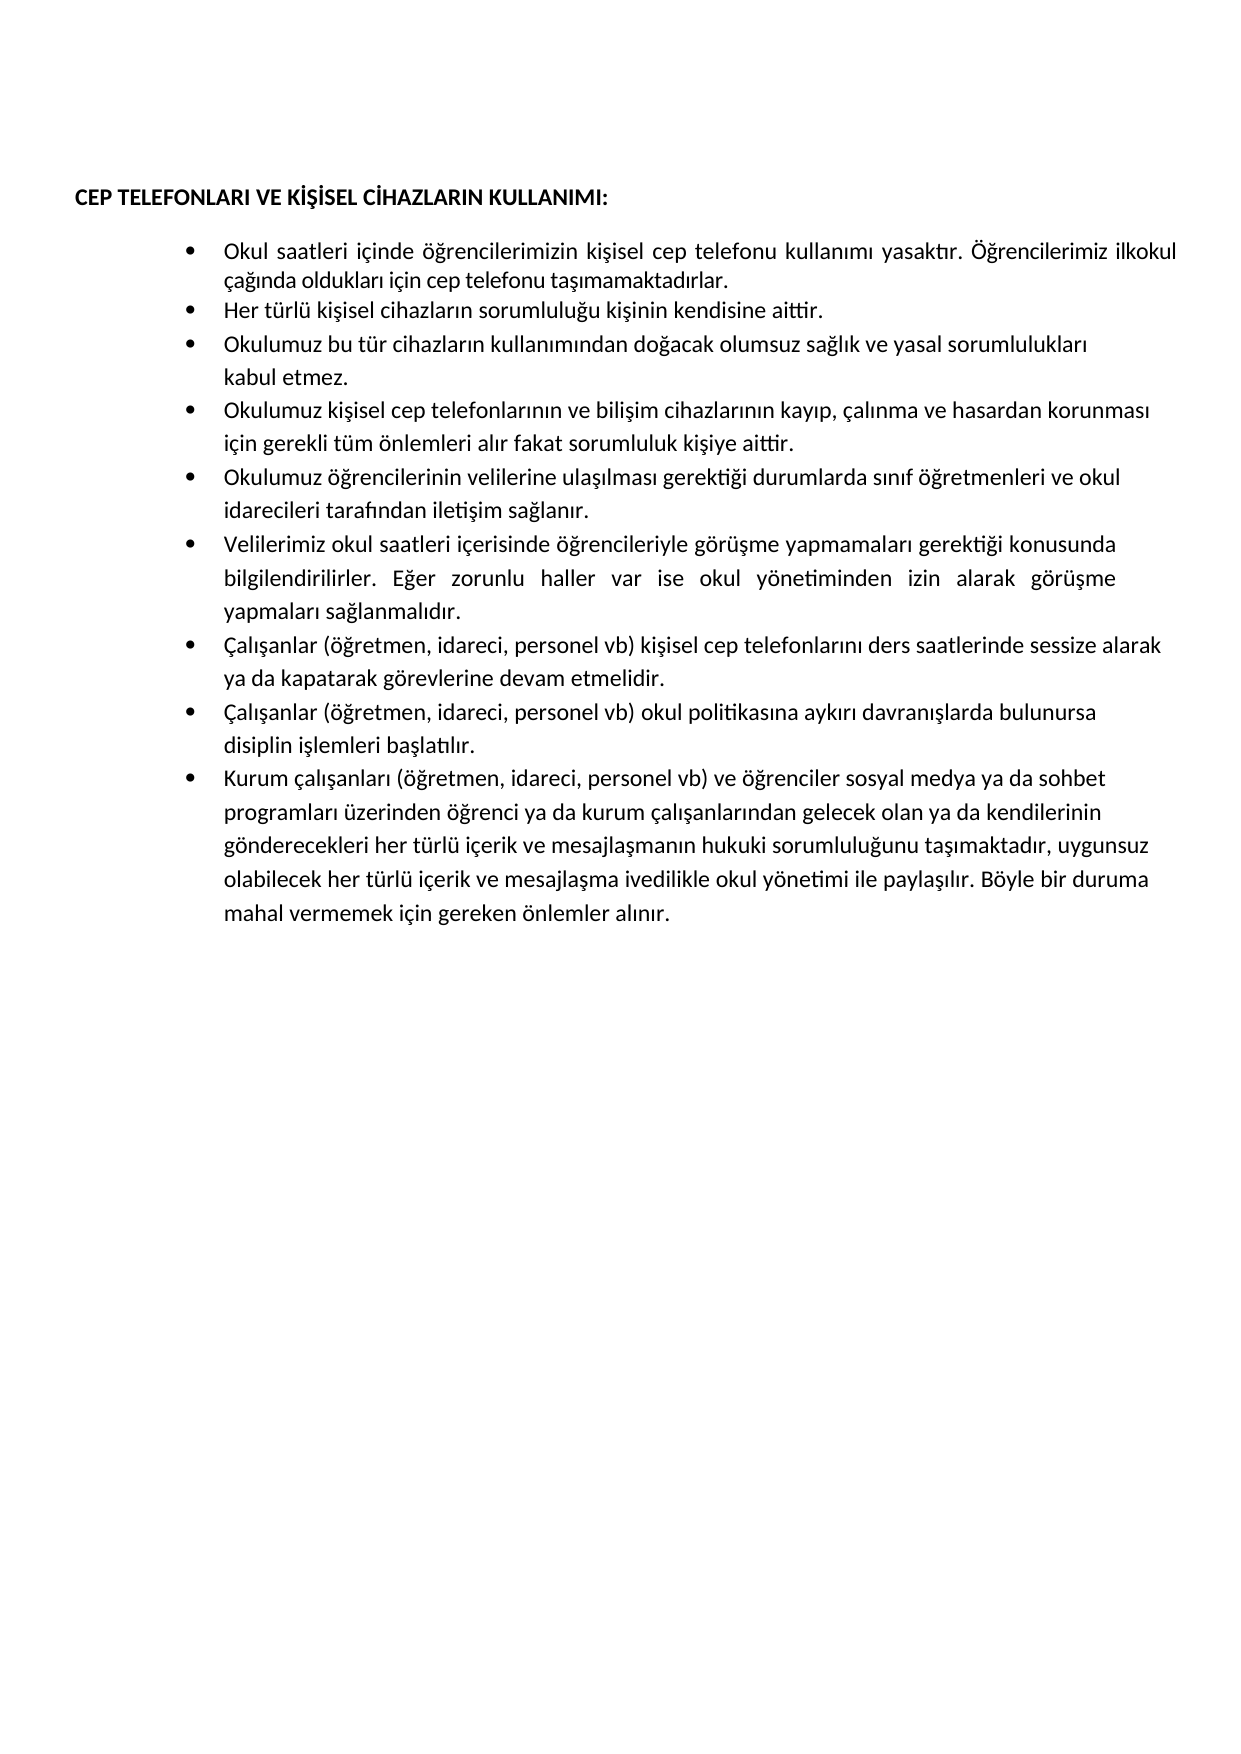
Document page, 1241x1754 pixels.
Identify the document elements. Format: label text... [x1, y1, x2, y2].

list Çalışanlar (öğretmen, idareci, personel vb) kişisel cep telefonlarını ders saatlerinde sessize alarak ya da kapatarak görevlerine devam etmelidir. [186, 630, 1162, 692]
list Çalışanlar (öğretmen, idareci, personel vb) okul politikasına aykırı davranışlarda bulunursa disiplin işlemleri başlatılır. [186, 697, 1102, 759]
list Her türlü kişisel cihazların sorumluluğu kişinin kendisine aittir. [186, 295, 1178, 324]
subtitle CEP TELEFONLARI VE KİŞİSEL CİHAZLARIN KULLANIMI: [75, 182, 1178, 211]
list Okulumuz öğrencilerinin velilerine ulaşılması gerektiği durumlarda sınıf öğretmenleri ve okul idarecileri tarafından iletişim sağlanır. [186, 462, 1122, 525]
list Velilerimiz okul saatleri içerisinde öğrencileriyle görüşme yapmamaları gerektiği konusunda bilgilendirilirler. Eğer zorunlu haller var ise okul yönetiminden izin alarak görüşme yapmaları sağlanmalıdır. [186, 529, 1117, 626]
text gönderecekleri her türlü içerik ve mesajlaşmanın hukuki sorumluluğunu taşımaktadır, uygunsuz olabilecek her türlü içerik ve mesajlaşma ivedilikle okul yönetimi ile paylaşılır. Böyle bir duruma mahal vermemek için gereken önlemler alınır. [223, 831, 1150, 927]
list Okul saatleri içinde öğrencilerimizin kişisel cep telefonu kullanımı yasaktır. Öğrencilerimiz ilkokul çağında oldukları için cep telefonu taşımamaktadırlar. [186, 236, 1178, 295]
list Kurum çalışanları (öğretmen, idareci, personel vb) ve öğrenciler sosyal medya ya da sohbet programları üzerinden öğrenci ya da kurum çalışanlarından gelecek olan ya da kendilerinin [186, 763, 1107, 826]
list Okulumuz bu tür cihazların kullanımından doğacak olumsuz sağlık ve yasal sorumlulukları kabul etmez. [186, 329, 1146, 391]
list Okulumuz kişisel cep telefonlarının ve bilişim cihazlarının kayıp, çalınma ve hasardan korunması için gerekli tüm önlemleri alır fakat sorumluluk kişiye aittir. [186, 395, 1151, 458]
